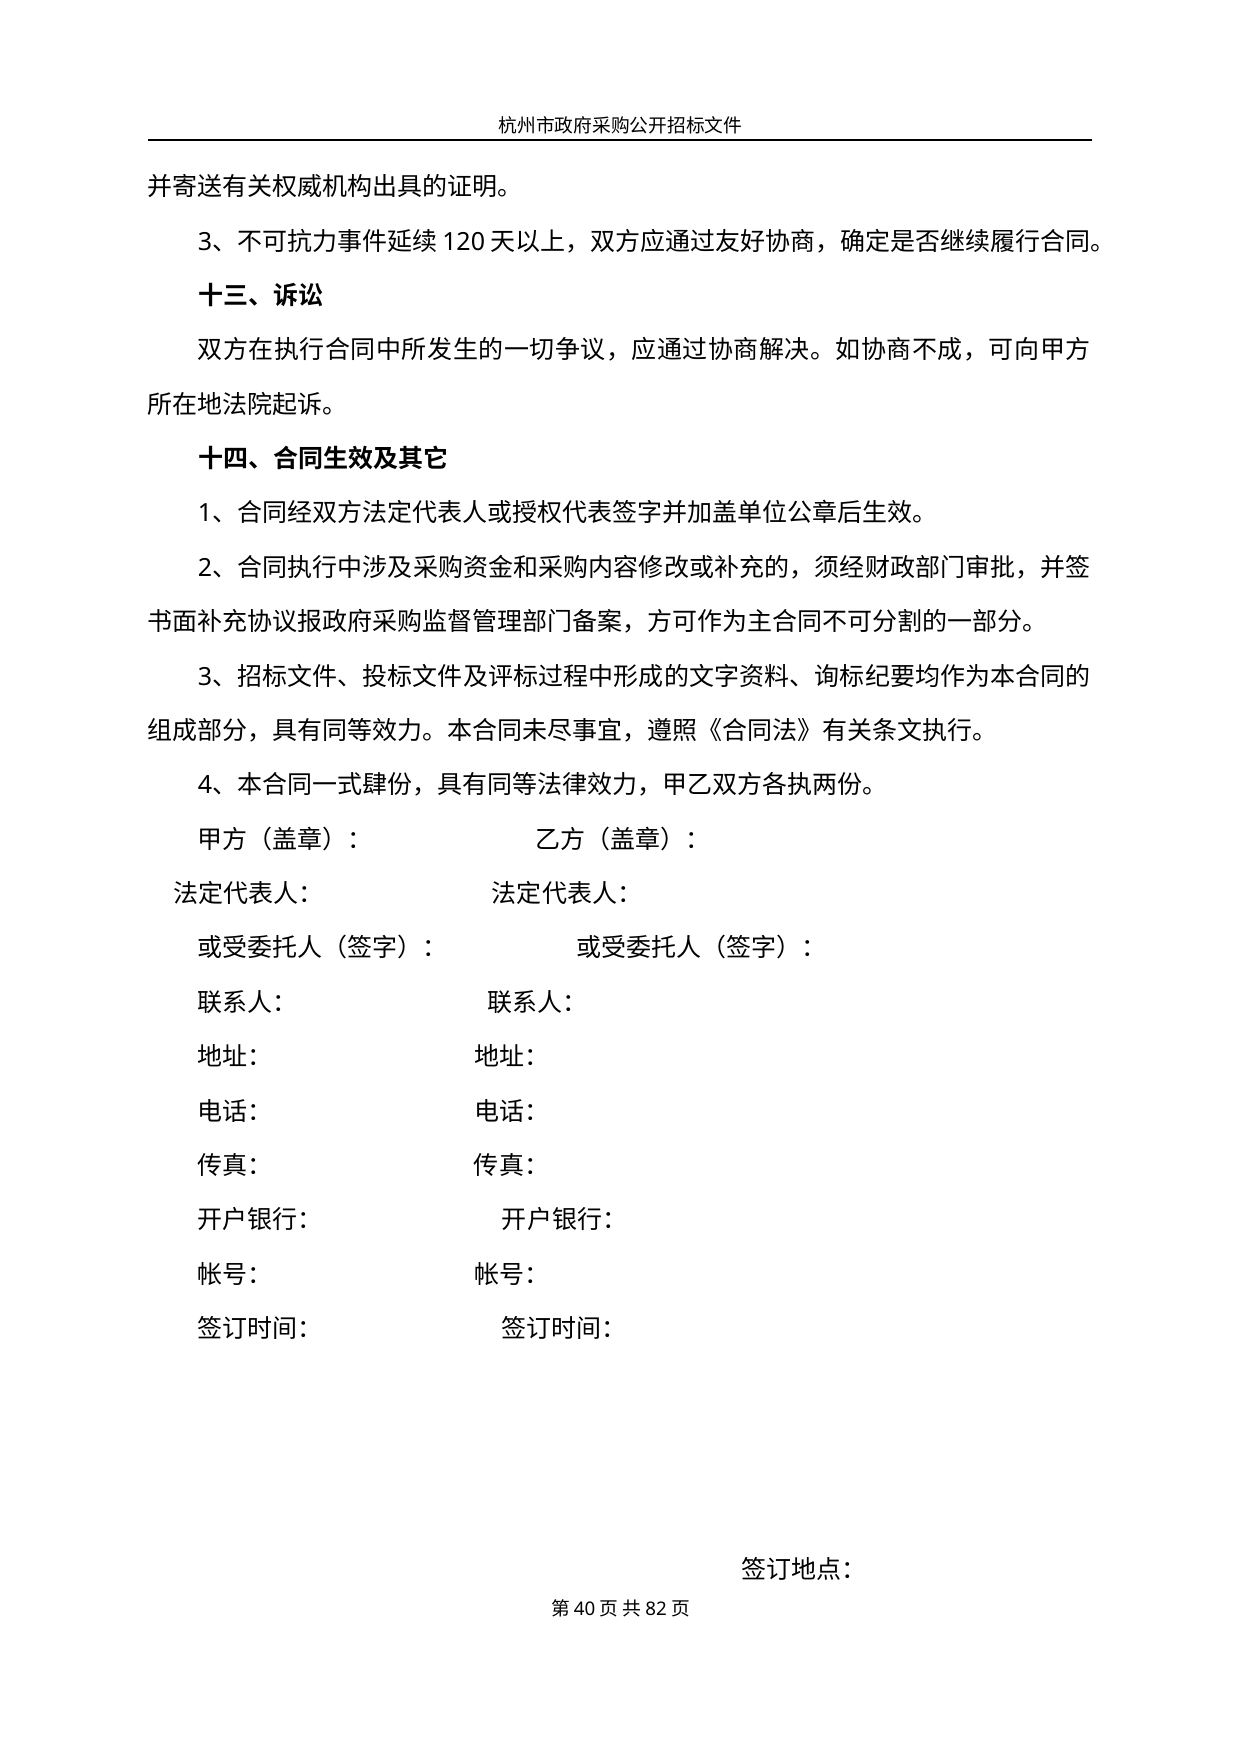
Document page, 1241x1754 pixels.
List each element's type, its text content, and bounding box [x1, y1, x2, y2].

text 双方在执行合同中所发生的一切争议，应通过协商解决。如协商不成，可向甲方所在地法院起诉。 [148, 330, 1092, 420]
text 开户银行： 开户银行： [148, 1200, 1092, 1236]
text 十三、诉讼 [148, 275, 1092, 312]
text 帐号： 帐号： [148, 1254, 1092, 1290]
text 甲方（盖章）： 乙方（盖章）： [148, 819, 1092, 855]
text 法定代表人： 法定代表人： [148, 873, 1092, 910]
text 2、合同执行中涉及采购资金和采购内容修改或补充的，须经财政部门审批，并签书面补充协议报政府采购监督管理部门备案，方可作为主合同不可分割的一部分。 [148, 547, 1092, 638]
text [148, 167, 1092, 203]
text 十四、合同生效及其它 [148, 438, 1092, 475]
text 签订时间： 签订时间： [148, 1308, 1092, 1345]
text 3、招标文件、投标文件及评标过程中形成的文字资料、询标纪要均作为本合同的组成部分，具有同等效力。本合同未尽事宜，遵照《合同法》有关条文执行。 [148, 656, 1092, 747]
text 电话： 电话： [148, 1091, 1092, 1127]
text 1、合同经双方法定代表人或授权代表签字并加盖单位公章后生效。 [148, 493, 1092, 529]
text 或受委托人（签字）： 或受委托人（签字）： [148, 928, 1092, 964]
text 签订地点： [191, 1549, 1092, 1585]
text 3、不可抗力事件延续120天以上，双方应通过友好协商，确定是否继续履行合同。 [148, 221, 1092, 257]
text 4、本合同一式肆份，具有同等法律效力，甲乙双方各执两份。 [148, 765, 1092, 801]
text 联系人： 联系人： [148, 982, 1092, 1018]
text 传真： 传真： [148, 1145, 1092, 1182]
text 地址： 地址： [148, 1037, 1092, 1073]
